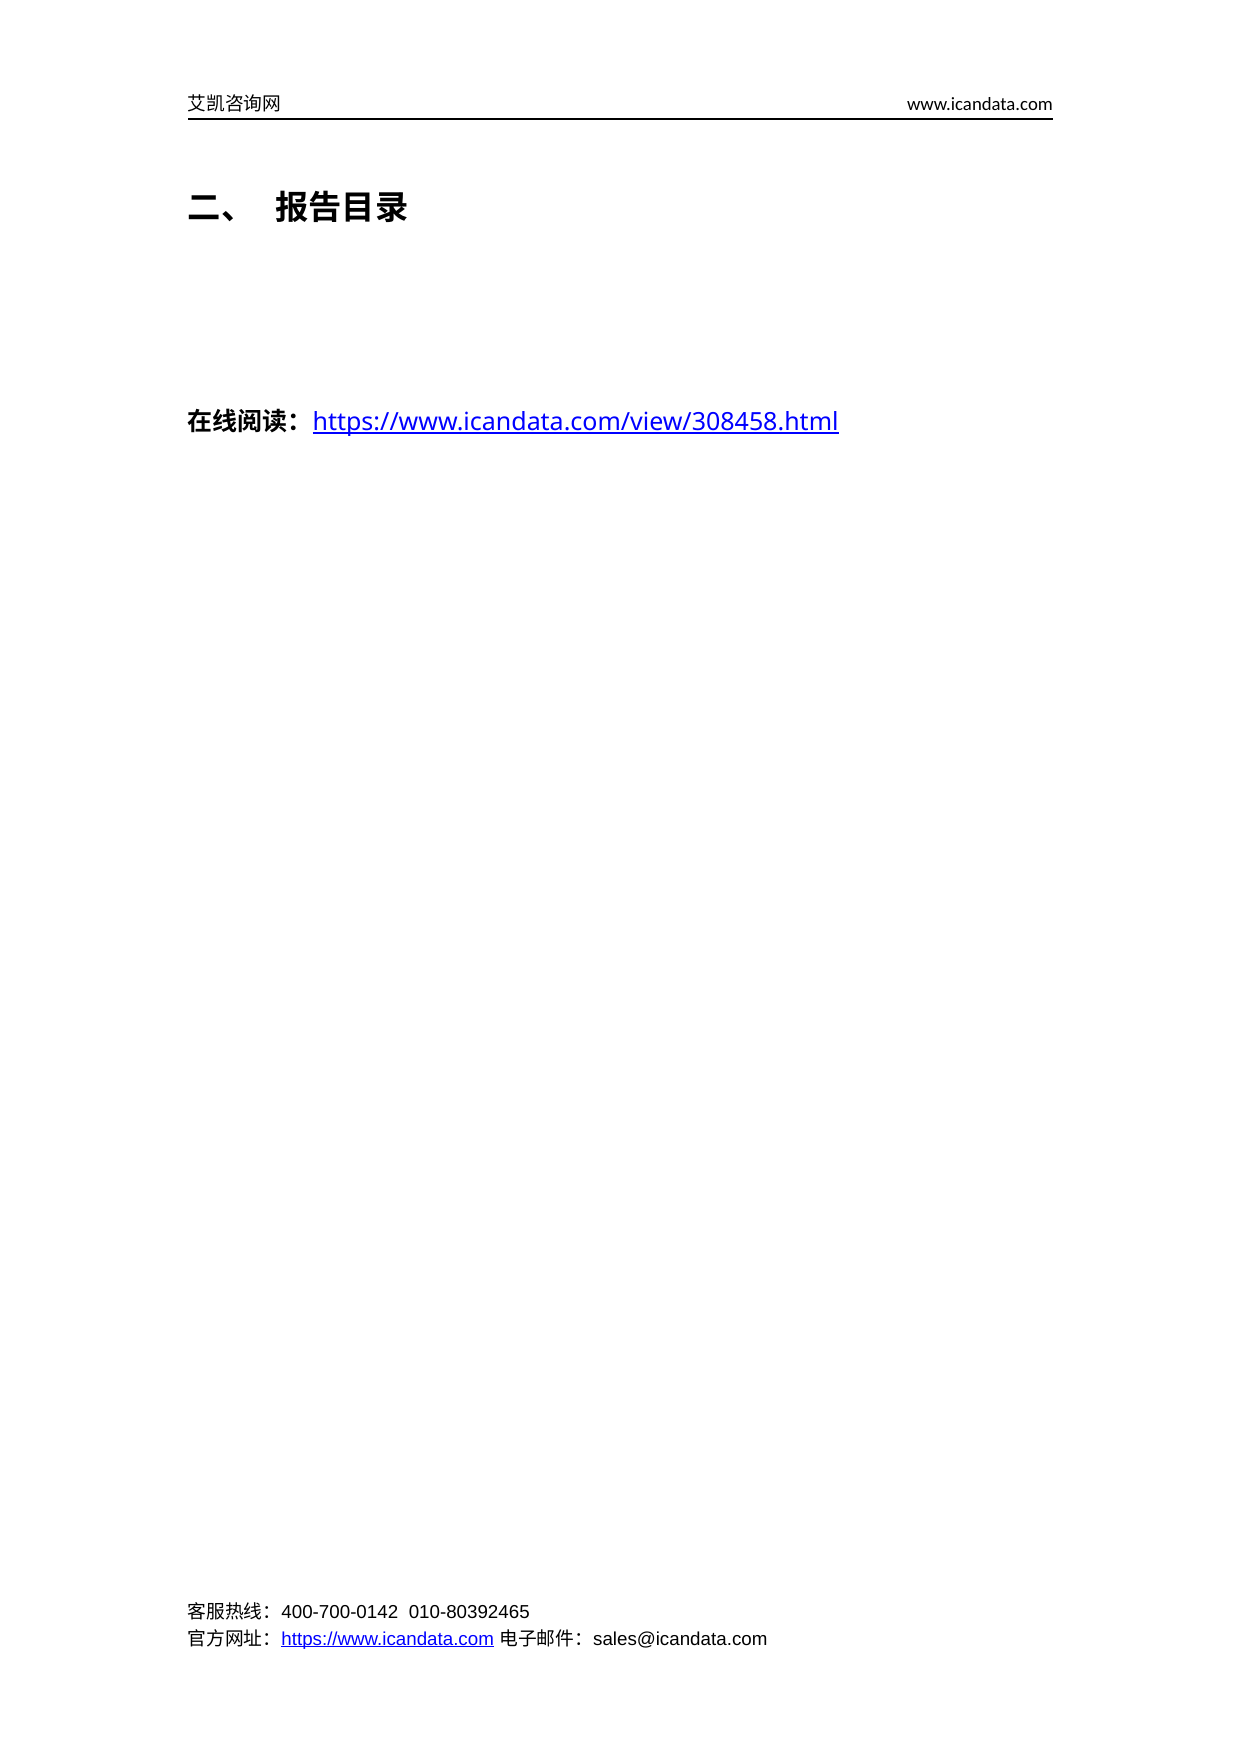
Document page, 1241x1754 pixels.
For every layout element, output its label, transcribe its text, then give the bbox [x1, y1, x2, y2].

text 在线阅读：https://www.icandata.com/view/308458.html [187, 387, 1053, 452]
subtitle 报告目录 [187, 172, 1053, 237]
